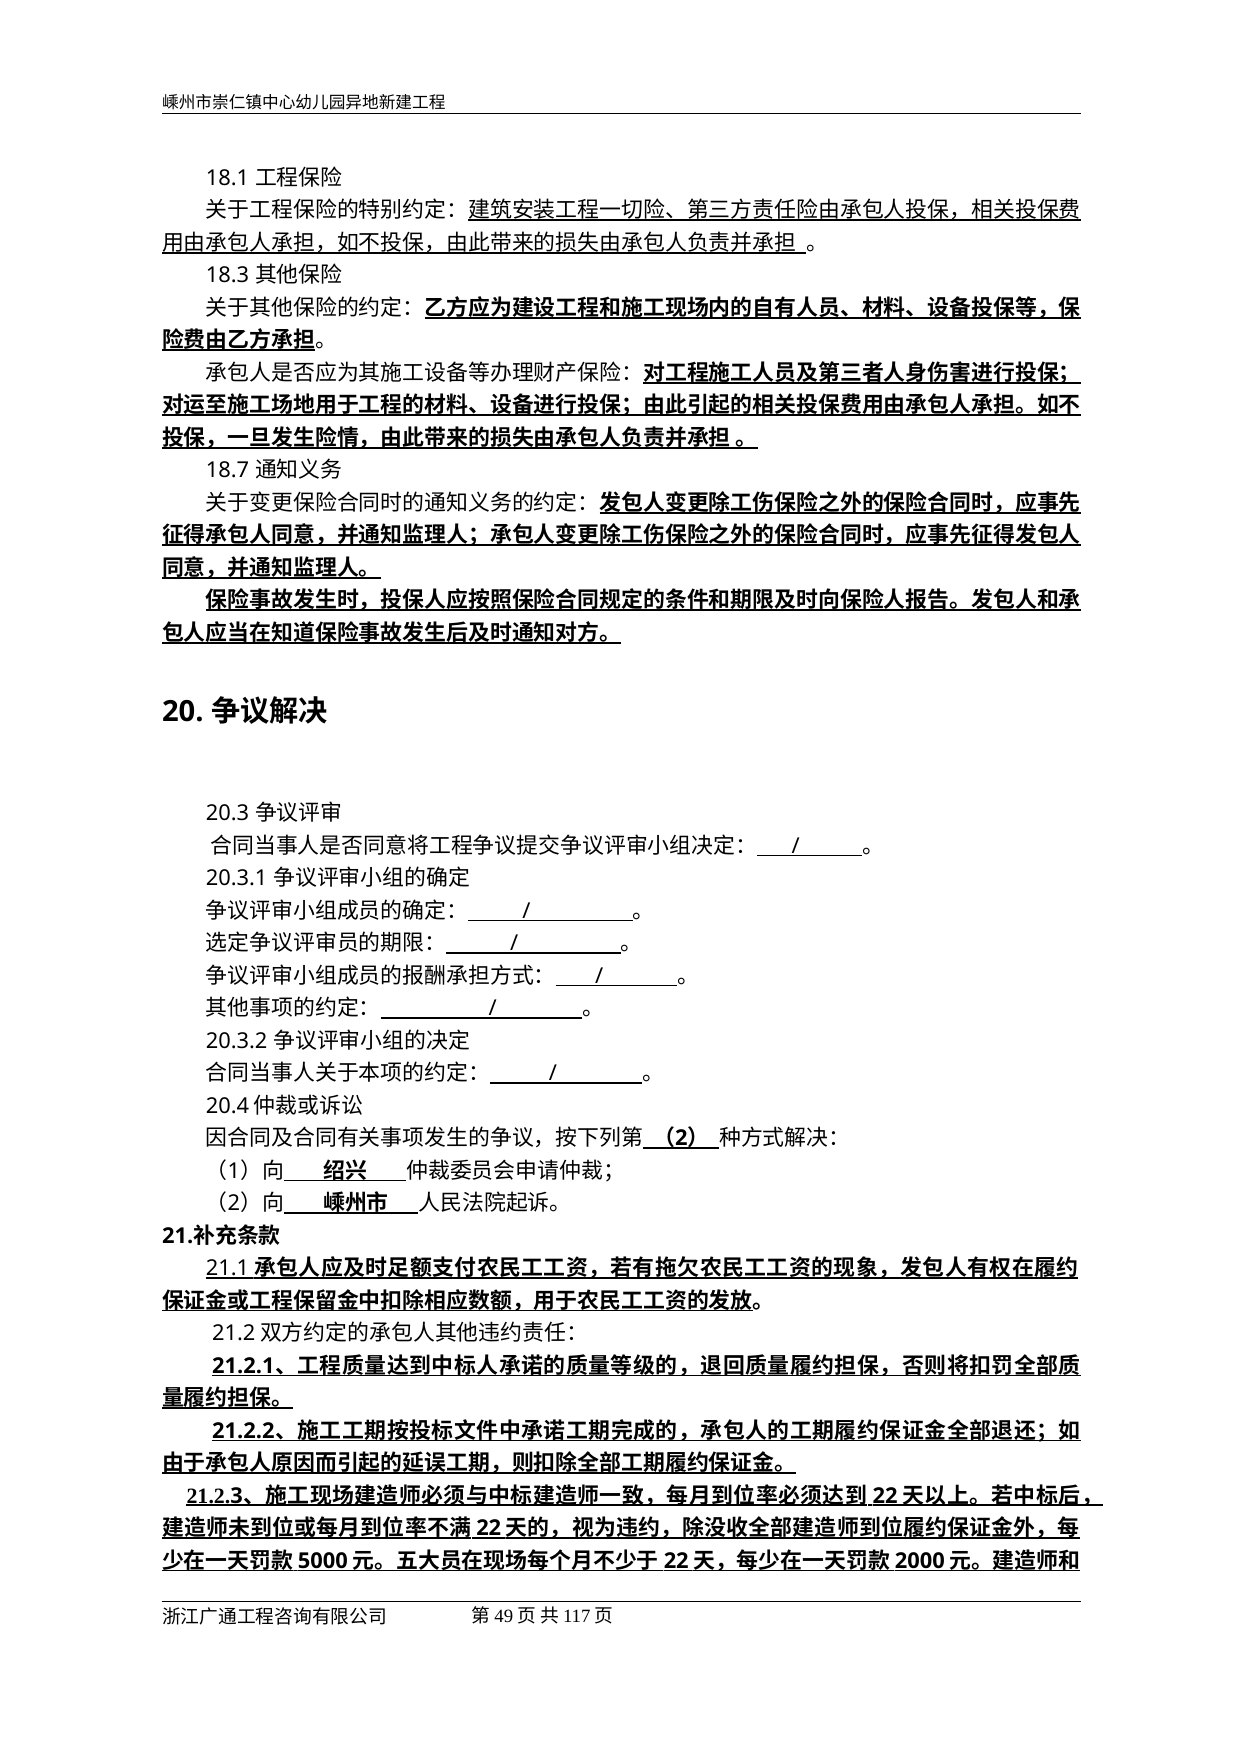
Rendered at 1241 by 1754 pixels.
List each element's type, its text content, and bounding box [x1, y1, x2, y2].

text 关于变更保险合同时的通知义务的约定：发包人变更除工伤保险之外的保险合同时，应事先征得承包人同意，并通知监理人；承包人变更除工伤保险之外的保险合同时，应事先征得发包人同意，并通知监理人。 [162, 546, 1081, 582]
list 21.2双方约定的承包人其他违约责任： [162, 1315, 1081, 1347]
list 20.4仲裁或诉讼 [162, 1087, 1081, 1120]
list 争议评审小组成员的确定： / 。 [162, 892, 1081, 925]
text 关于变更保险合同时的通知义务的约定：发包人变更除工伤保险之外的保险合同时，应事先征得承包人同意，并通知监理人；承包人变更除工伤保险之外的保险合同时，应事先征得发包人同意，并通知监理人。 [162, 484, 1081, 544]
text 21.2.1、工程质量达到中标人承诺的质量等级的，退回质量履约担保，否则将扣罚全部质量履约担保。 [162, 1347, 1081, 1412]
list 合同当事人关于本项的约定： / 。 [162, 1055, 1081, 1087]
list 18.3 其他保险 [162, 257, 1081, 289]
list 合同当事人是否同意将工程争议提交争议评审小组决定： / 。 [177, 827, 1081, 860]
list 21.1承包人应及时足额支付农民工工资，若有拖欠农民工工资的现象，发包人有权在履约保证金或工程保留金中扣除相应数额，用于农民工工资的发放。 [162, 1250, 1081, 1315]
subtitle 20. 争议解决 [162, 676, 1081, 741]
text 21.2.2、施工工期按投标文件中承诺工期完成的，承包人的工期履约保证金全部退还；如由于承包人原因而引起的延误工期，则扣除全部工期履约保证金。 [162, 1412, 1081, 1477]
list 20.3.2 争议评审小组的决定 [162, 1022, 1081, 1055]
list 20.3.1 争议评审小组的确定 [162, 860, 1081, 892]
list 20.3 争议评审 [162, 795, 1081, 827]
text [162, 1477, 1081, 1575]
list 选定争议评审员的期限： / 。 [162, 925, 1081, 957]
text 承包人是否应为其施工设备等办理财产保险：对工程施工人员及第三者人身伤害进行投保；对运至施工场地用于工程的材料、设备进行投保；由此引起的相关投保费用由承包人承担。如不投保，一旦发生险情，由此带来的损失由承包人负责并承担 。 [162, 416, 1081, 452]
text 承包人是否应为其施工设备等办理财产保险：对工程施工人员及第三者人身伤害进行投保；对运至施工场地用于工程的材料、设备进行投保；由此引起的相关投保费用由承包人承担。如不投保，一旦发生险情，由此带来的损失由承包人负责并承担 。 [162, 354, 1081, 414]
list 争议评审小组成员的报酬承担方式： / 。 [162, 957, 1081, 990]
list 关于工程保险的特别约定：建筑安装工程一切险、第三方责任险由承包人投保，相关投保费用由承包人承担，如不投保，由此带来的损失由承包人负责并承担 。 [162, 192, 1081, 257]
list （1）向 绍兴 仲裁委员会申请仲裁； [162, 1152, 1081, 1185]
list 21.补充条款 [162, 1217, 1081, 1250]
text 关于其他保险的约定：乙方应为建设工程和施工现场内的自有人员、材料、设备投保等，保险费由乙方承担。 [162, 289, 1081, 354]
list 因合同及合同有关事项发生的争议，按下列第 （2） 种方式解决： [162, 1120, 1081, 1152]
list 18.7 通知义务 [162, 452, 1081, 484]
text 保险事故发生时，投保人应按照保险合同规定的条件和期限及时向保险人报告。发包人和承包人应当在知道保险事故发生后及时通知对方。 [162, 582, 1081, 647]
list （2）向 嵊州市 人民法院起诉。 [162, 1185, 1081, 1217]
list 18.1 工程保险 [162, 159, 1081, 192]
list 其他事项的约定： / 。 [162, 990, 1081, 1022]
